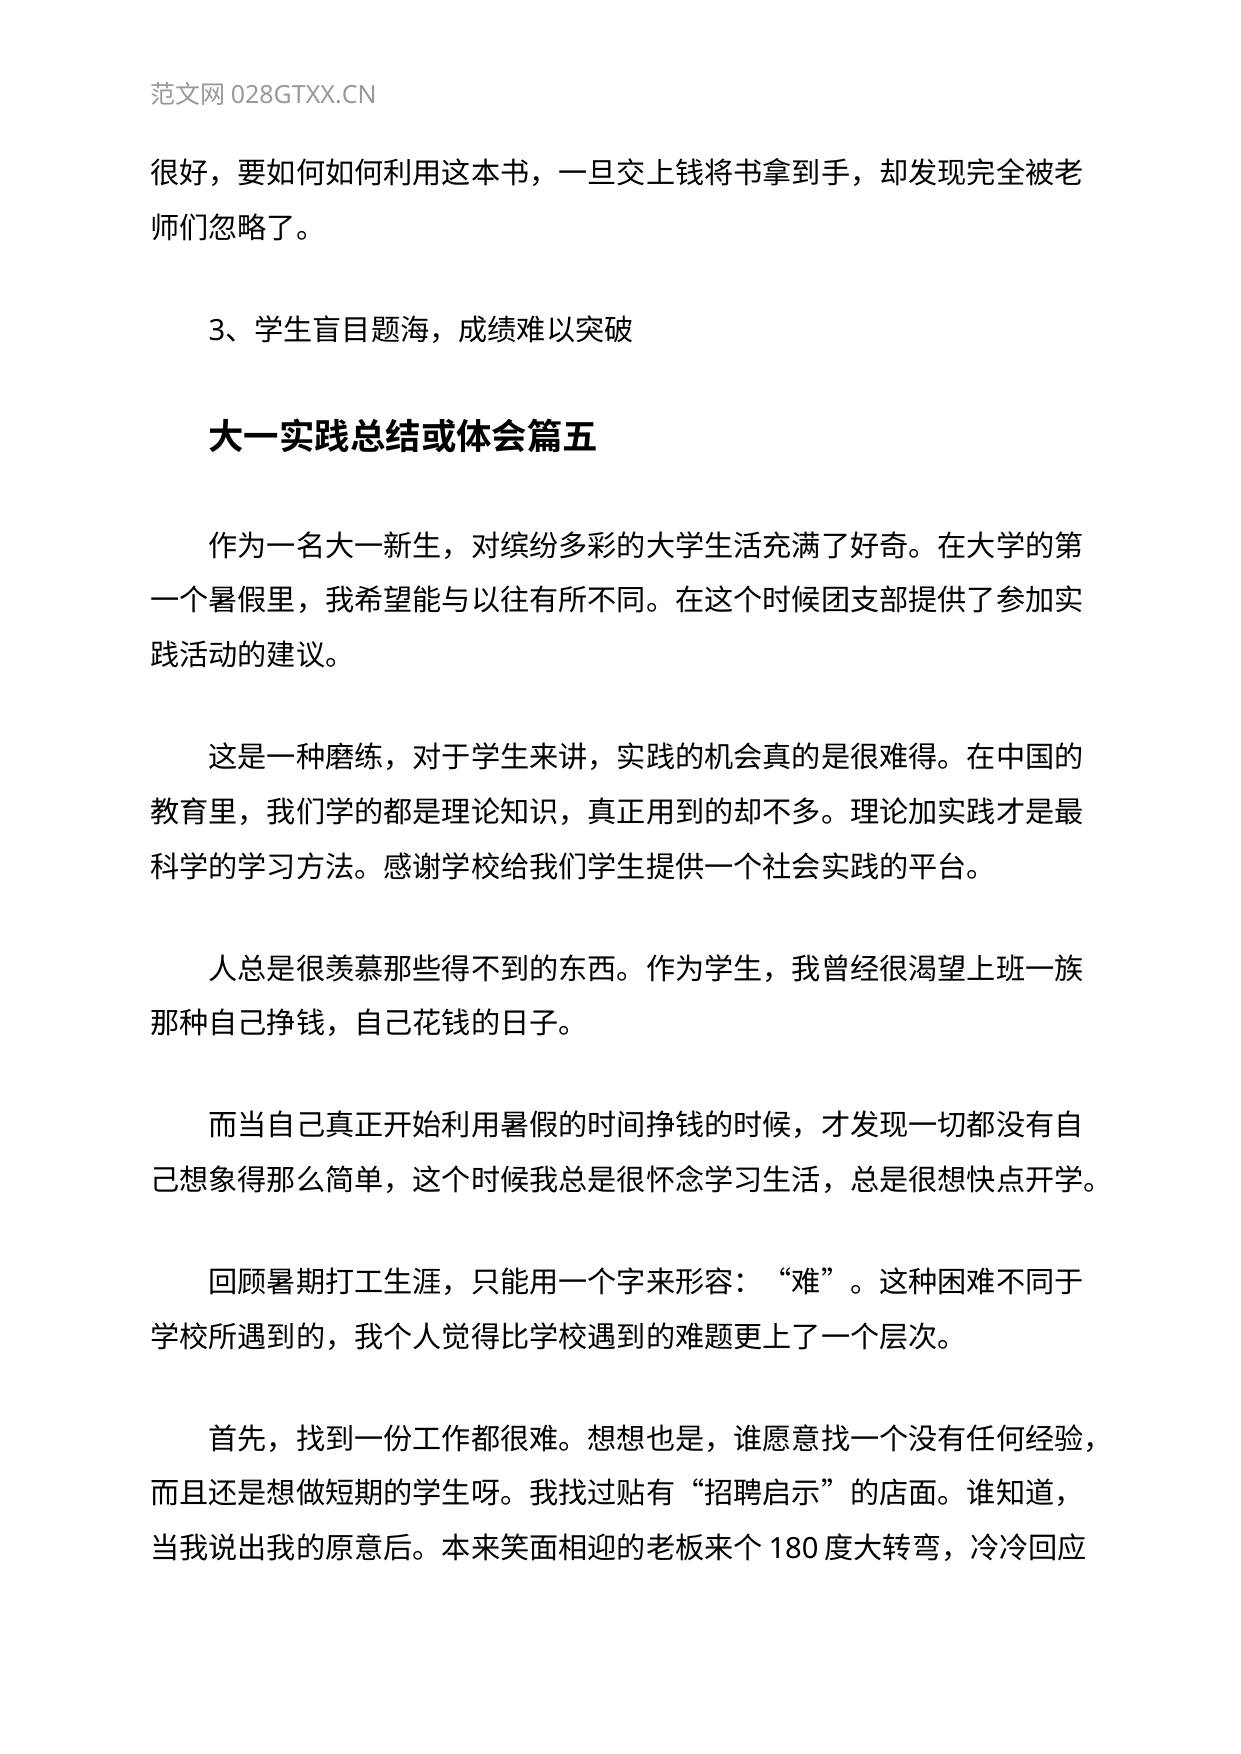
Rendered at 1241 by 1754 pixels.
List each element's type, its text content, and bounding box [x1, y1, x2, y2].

text 人总是很羡慕那些得不到的东西。作为学生，我曾经很渴望上班一族那种自己挣钱，自己花钱的日子。 [150, 945, 1090, 1042]
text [150, 1415, 1090, 1567]
text 大一实践总结或体会篇五 [150, 409, 1090, 460]
text 这是一种磨练，对于学生来讲，实践的机会真的是很难得。在中国的教育里，我们学的都是理论知识，真正用到的却不多。理论加实践才是最科学的学习方法。感谢学校给我们学生提供一个社会实践的平台。 [150, 734, 1090, 886]
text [150, 150, 1090, 247]
text 回顾暑期打工生涯，只能用一个字来形容：“难”。这种困难不同于学校所遇到的，我个人觉得比学校遇到的难题更上了一个层次。 [150, 1258, 1090, 1356]
text 3、学生盲目题海，成绩难以突破 [150, 307, 1090, 349]
text 作为一名大一新生，对缤纷多彩的大学生活充满了好奇。在大学的第一个暑假里，我希望能与以往有所不同。在这个时候团支部提供了参加实践活动的建议。 [150, 522, 1090, 674]
text 而当自己真正开始利用暑假的时间挣钱的时候，才发现一切都没有自己想象得那么简单，这个时候我总是很怀念学习生活，总是很想快点开学。 [150, 1102, 1090, 1199]
